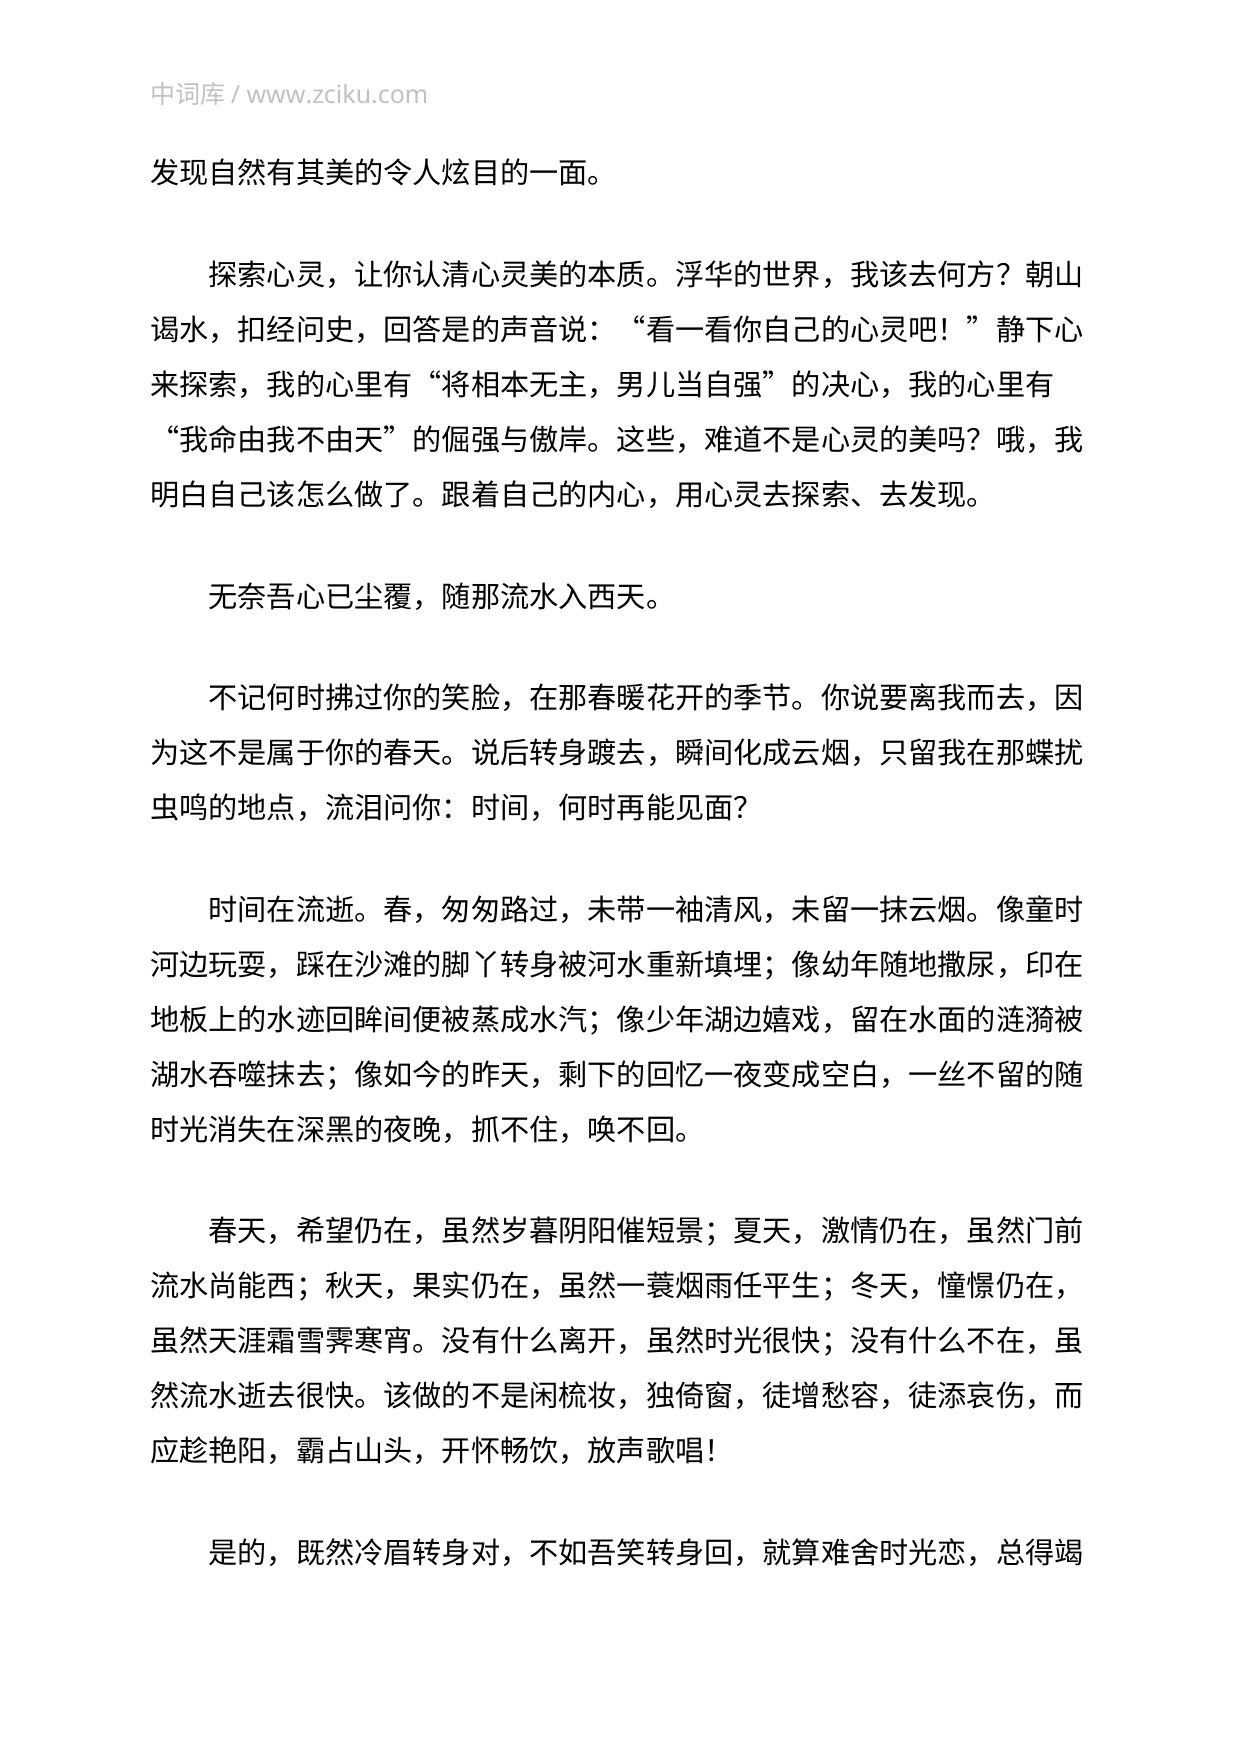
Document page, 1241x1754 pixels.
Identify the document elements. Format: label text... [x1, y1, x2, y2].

text 时间在流逝。春，匆匆路过，未带一袖清风，未留一抹云烟。像童时河边玩耍，踩在沙滩的脚丫转身被河水重新填埋；像幼年随地撒尿，印在地板上的水迹回眸间便被蒸成水汽；像少年湖边嬉戏，留在水面的涟漪被湖水吞噬抹去；像如今的昨天，剩下的回忆一夜变成空白，一丝不留的随时光消失在深黑的夜晚，抓不住，唤不回。 [150, 886, 1090, 1148]
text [150, 150, 1090, 192]
text 无奈吾心已尘覆，随那流水入西天。 [150, 573, 1090, 615]
text 不记何时拂过你的笑脸，在那春暖花开的季节。你说要离我而去，因为这不是属于你的春天。说后转身踱去，瞬间化成云烟，只留我在那蝶扰虫鸣的地点，流泪问你：时间，何时再能见面？ [150, 675, 1090, 827]
text 春天，希望仍在，虽然岁暮阴阳催短景；夏天，激情仍在，虽然门前流水尚能西；秋天，果实仍在，虽然一蓑烟雨任平生；冬天，憧憬仍在，虽然天涯霜雪霁寒宵。没有什么离开，虽然时光很快；没有什么不在，虽然流水逝去很快。该做的不是闲梳妆，独倚窗，徒增愁容，徒添哀伤，而应趁艳阳，霸占山头，开怀畅饮，放声歌唱！ [150, 1208, 1090, 1470]
text 探索心灵，让你认清心灵美的本质。浮华的世界，我该去何方？朝山谒水，扣经问史，回答是的声音说：“看一看你自己的心灵吧！”静下心来探索，我的心里有“将相本无主，男儿当自强”的决心，我的心里有“我命由我不由天”的倔强与傲岸。这些，难道不是心灵的美吗？哦，我明白自己该怎么做了。跟着自己的内心，用心灵去探索、去发现。 [150, 252, 1090, 514]
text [150, 1529, 1090, 1571]
